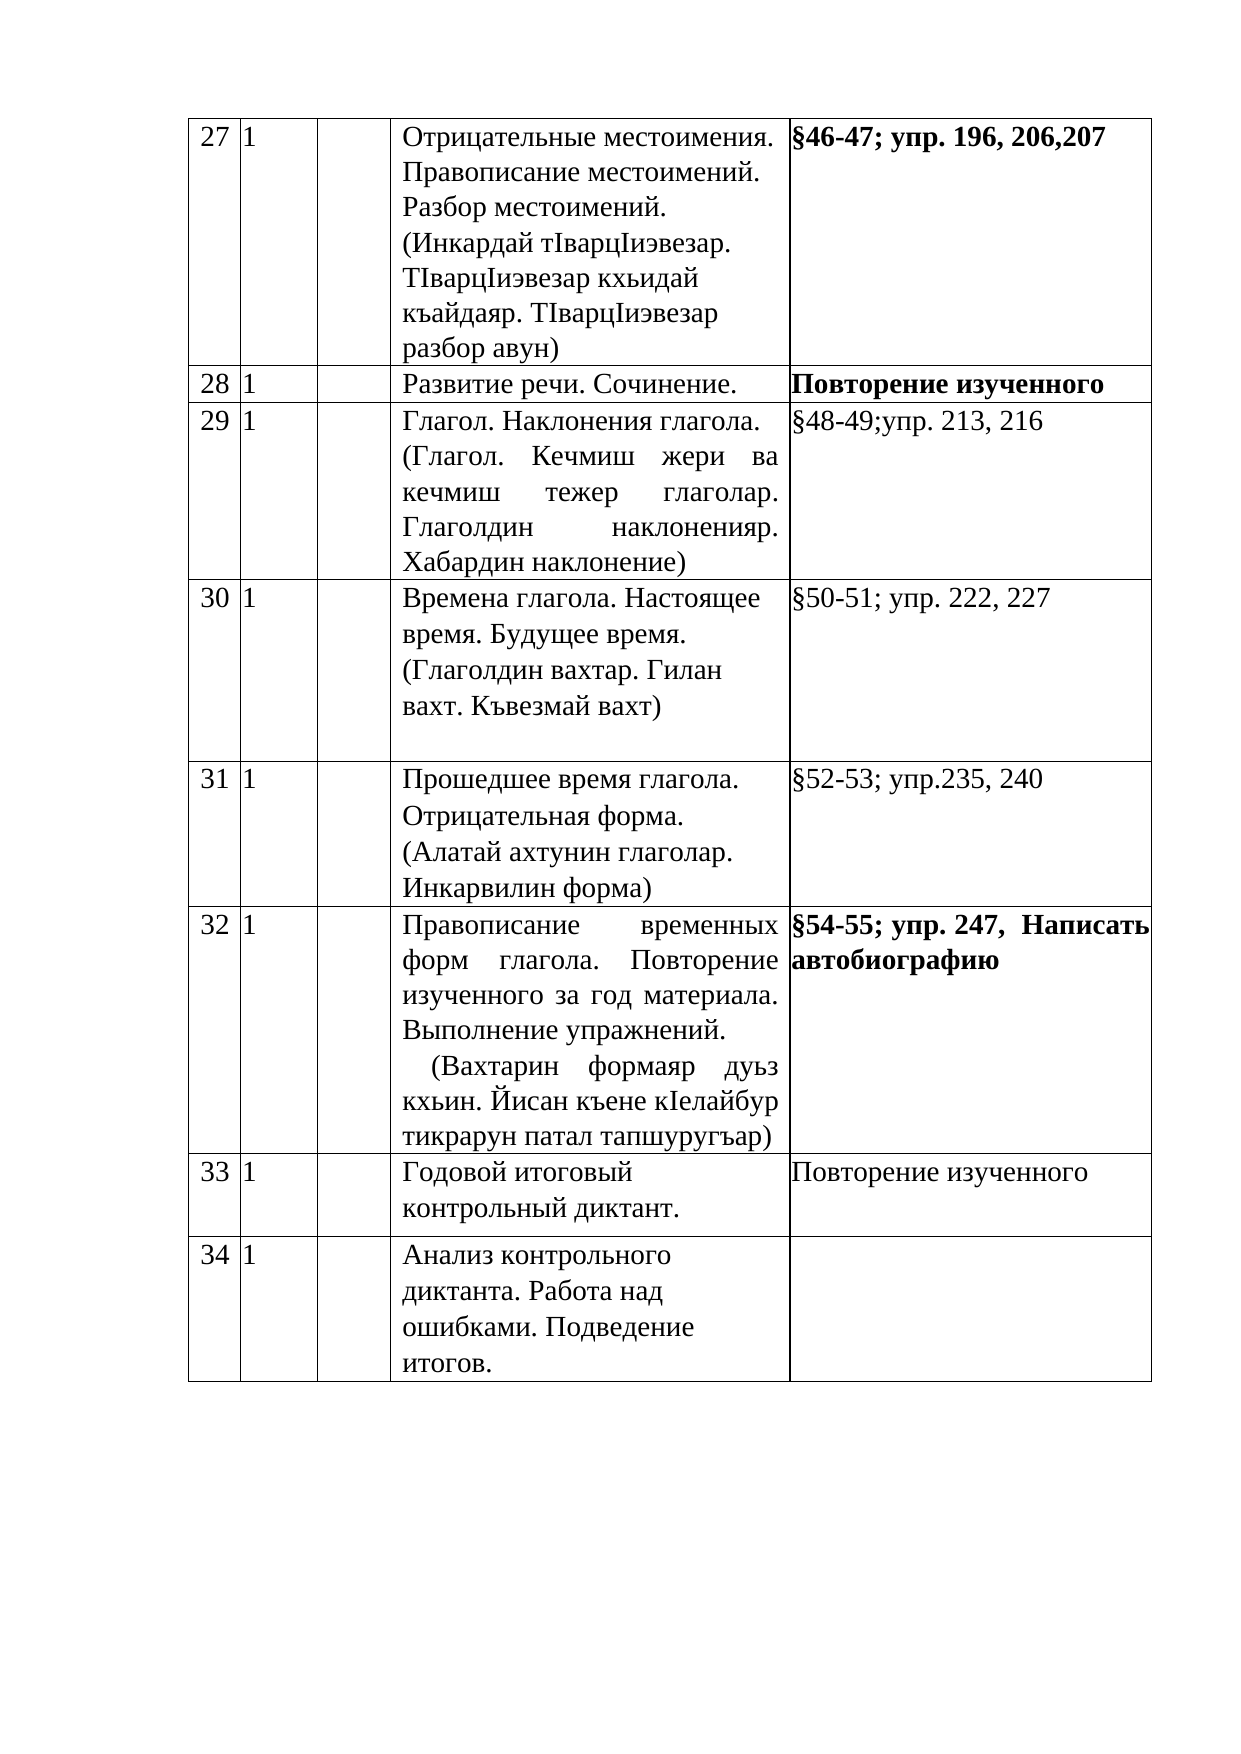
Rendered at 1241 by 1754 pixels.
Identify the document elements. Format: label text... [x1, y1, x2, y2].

table_cell 29 [189, 403, 240, 579]
table_cell Правописание временных форм глагола. Повторение изученного за год материала. Выполнение упражнений. (Вахтарин формаяр дуьз кхьин. Йисан къене кIелайбур тикрарун патал тапшуругъар) [391, 907, 789, 1153]
table_cell 1 [241, 580, 317, 761]
table_cell Годовой итоговый контрольный диктант. [391, 1154, 789, 1236]
table_cell §54-55; упр. 247, Написать автобиографию [791, 907, 1151, 1153]
table_cell 1 [241, 907, 317, 1153]
table_cell Анализ контрольного диктанта. Работа над ошибками. Подведение итогов. [391, 1237, 789, 1381]
table_cell Повторение изученного [791, 1154, 1151, 1236]
table_cell 30 [189, 580, 240, 761]
table_cell 33 [189, 1154, 240, 1236]
table_cell [318, 907, 390, 1153]
table_cell 27 [189, 119, 240, 365]
table_cell 1 [241, 366, 317, 402]
table_cell Глагол. Наклонения глагола. (Глагол. Кечмиш жери ва кечмиш тежер глаголар. Глаголдин наклоненияр. Хабардин наклонение) [391, 403, 789, 579]
table_cell [318, 1237, 390, 1381]
table_cell §52-53; упр.235, 240 [791, 762, 1151, 906]
table_cell §46-47; упр. 196, 206,207 [791, 119, 1151, 365]
table_cell 28 [189, 366, 240, 402]
table_cell [318, 580, 390, 761]
table_cell §48-49;упр. 213, 216 [791, 403, 1151, 579]
table_cell Повторение изученного [791, 366, 1151, 402]
table_cell [318, 119, 390, 365]
table_cell 1 [241, 119, 317, 365]
table_cell [318, 366, 390, 402]
table_cell [318, 403, 390, 579]
table_cell Отрицательные местоимения. Правописание местоимений. Разбор местоимений. (Инкардай тIварцIиэвезар. ТIварцIиэвезар кхьидай къайдаяр. ТIварцIиэвезар разбор авун) [391, 119, 789, 365]
table_cell 1 [241, 1154, 317, 1236]
table_cell 1 [241, 403, 317, 579]
table_cell 1 [241, 1237, 317, 1381]
table_cell Развитие речи. Сочинение. [391, 366, 789, 402]
table_cell [791, 1237, 1151, 1381]
table_cell [318, 1154, 390, 1236]
table_cell Прошедшее время глагола. Отрицательная форма. (Алатай ахтунин глаголар. Инкарвилин форма) [391, 762, 789, 906]
table_cell 1 [241, 762, 317, 906]
table_cell §50-51; упр. 222, 227 [791, 580, 1151, 761]
table_cell [318, 762, 390, 906]
table_cell 32 [189, 907, 240, 1153]
table_cell 31 [189, 762, 240, 906]
table_cell 34 [189, 1237, 240, 1381]
table_cell Времена глагола. Настоящее время. Будущее время. (Глаголдин вахтар. Гилан вахт. Къвезмай вахт) [391, 580, 789, 761]
